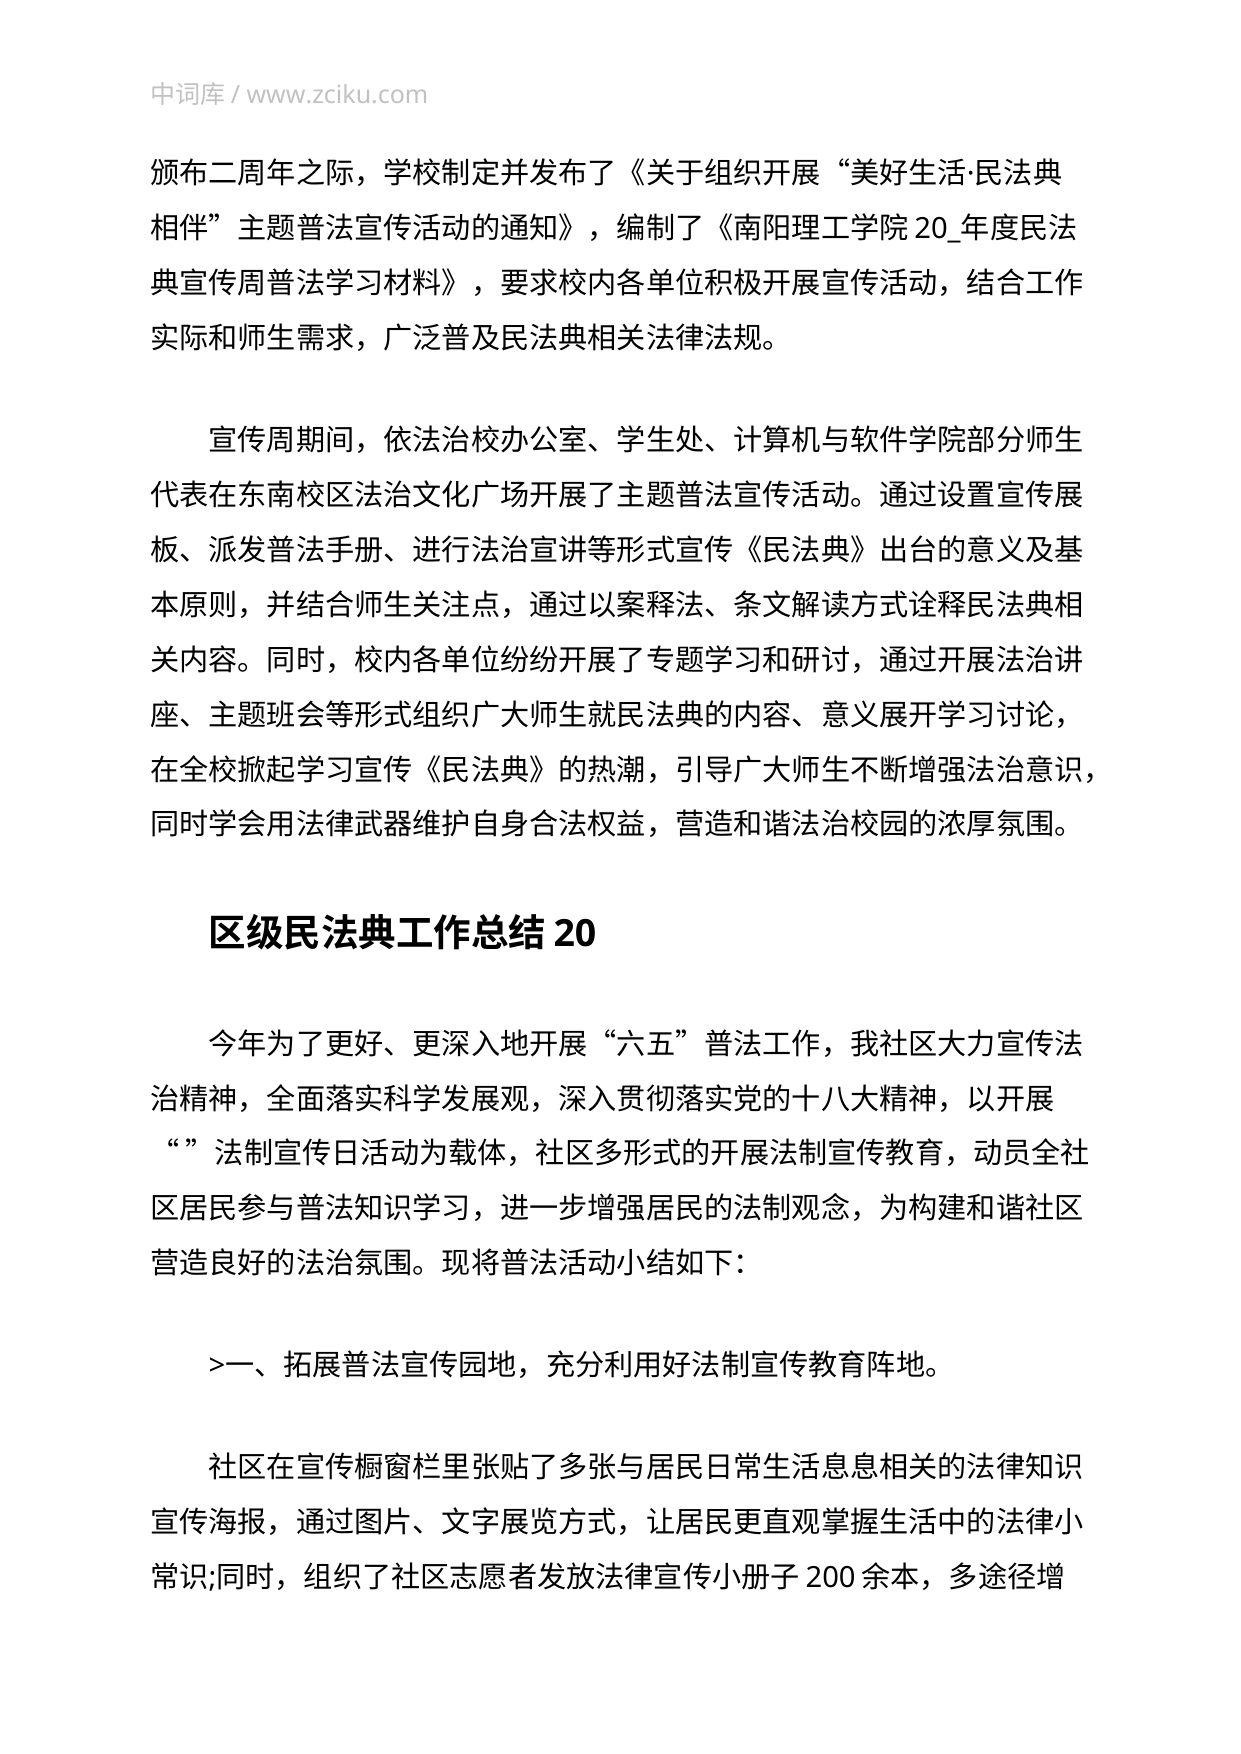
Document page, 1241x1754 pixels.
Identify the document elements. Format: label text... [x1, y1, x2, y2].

text 区级民法典工作总结20 [150, 903, 1090, 957]
text 今年为了更好、更深入地开展“六五”普法工作，我社区大力宣传法治精神，全面落实科学发展观，深入贯彻落实党的十八大精神，以开展“ ”法制宣传日活动为载体，社区多形式的开展法制宣传教育，动员全社区居民参与普法知识学习，进一步增强居民的法制观念，为构建和谐社区营造良好的法治氛围。现将普法活动小结如下： [150, 1020, 1090, 1282]
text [150, 1444, 1090, 1596]
text 宣传周期间，依法治校办公室、学生处、计算机与软件学院部分师生代表在东南校区法治文化广场开展了主题普法宣传活动。通过设置宣传展板、派发普法手册、进行法治宣讲等形式宣传《民法典》出台的意义及基本原则，并结合师生关注点，通过以案释法、条文解读方式诠释民法典相关内容。同时，校内各单位纷纷开展了专题学习和研讨，通过开展法治讲座、主题班会等形式组织广大师生就民法典的内容、意义展开学习讨论，在全校掀起学习宣传《民法典》的热潮，引导广大师生不断增强法治意识，同时学会用法律武器维护自身合法权益，营造和谐法治校园的浓厚氛围。 [150, 417, 1090, 843]
text >一、拓展普法宣传园地，充分利用好法制宣传教育阵地。 [150, 1342, 1090, 1384]
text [150, 150, 1090, 357]
